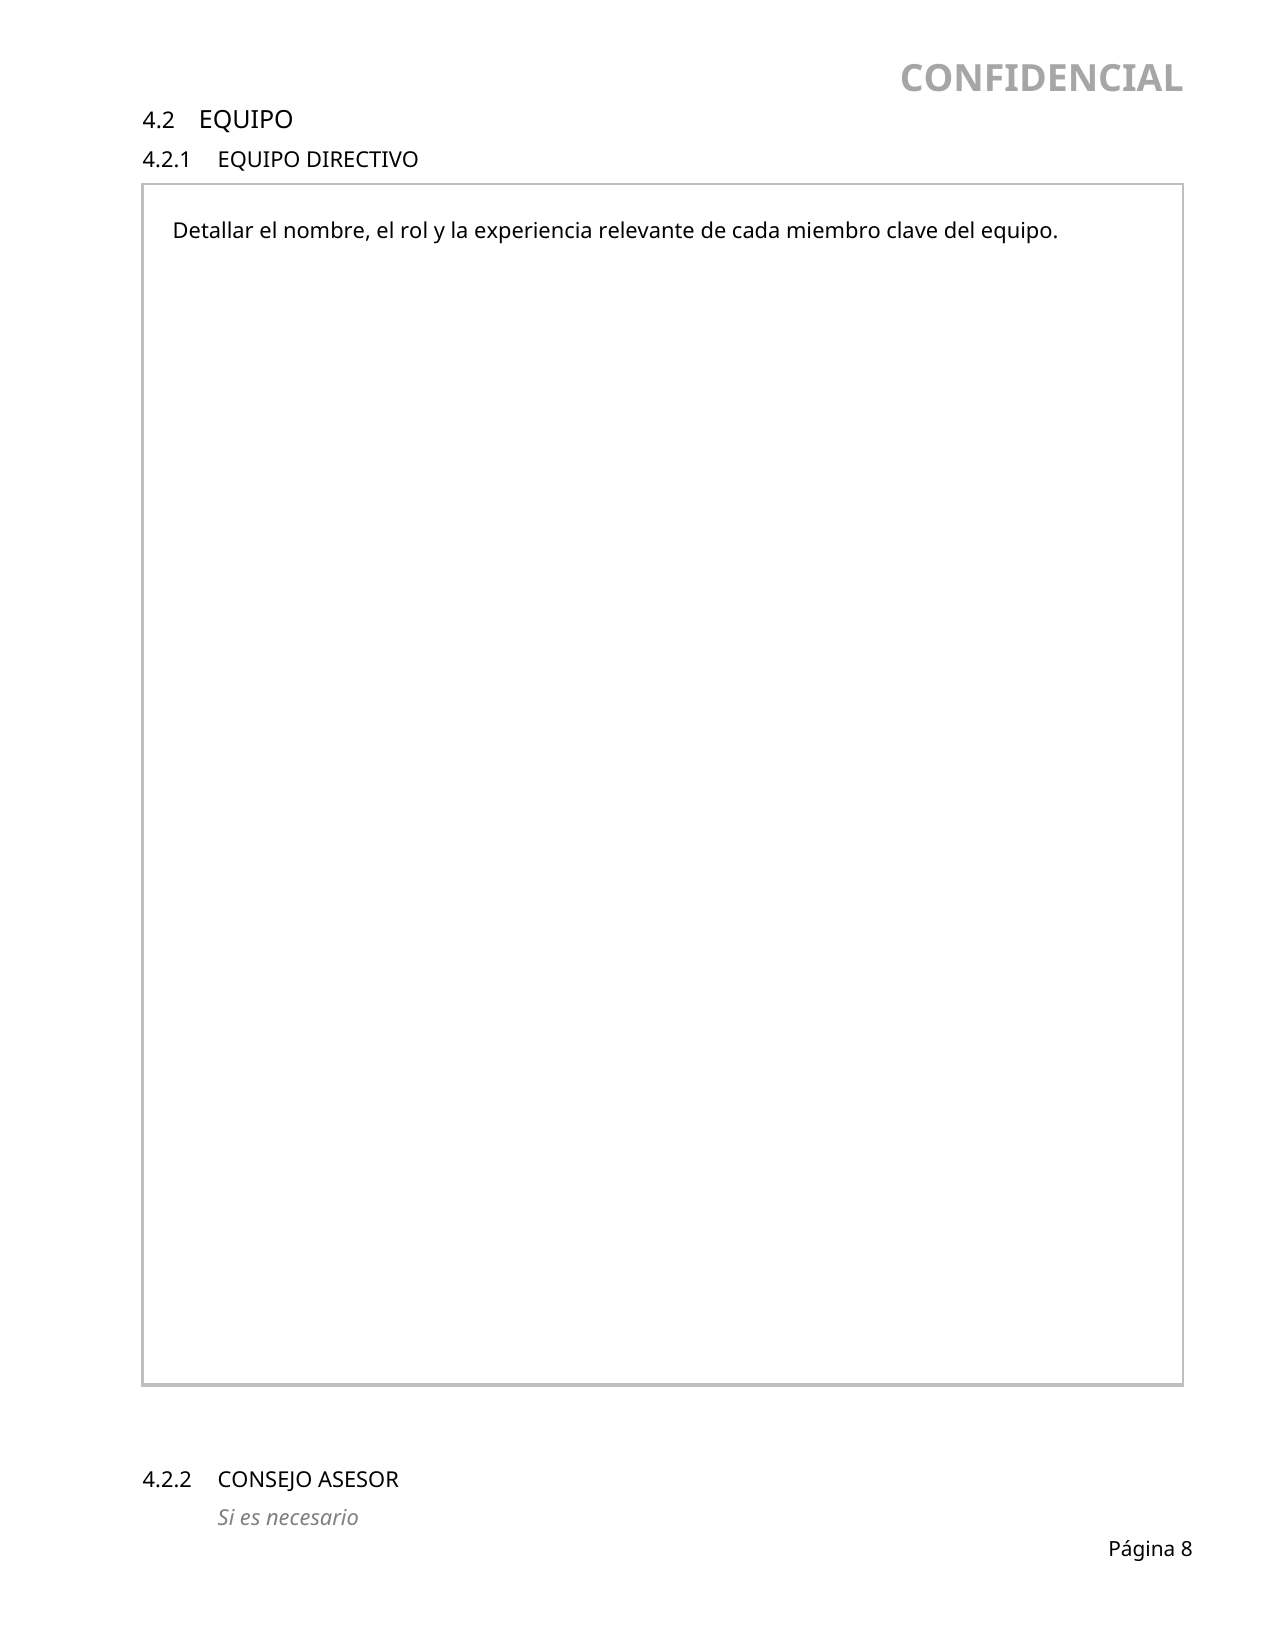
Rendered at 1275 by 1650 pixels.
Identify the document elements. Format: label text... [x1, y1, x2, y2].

subtitle CONSEJO ASESOR [142, 1463, 1200, 1493]
subtitle EQUIPO [142, 102, 1200, 136]
subtitle EQUIPO DIRECTIVO [142, 144, 1200, 174]
table_header Detallar el nombre, el rol y la experiencia relevante de cada miembro clave del equipo. [144, 185, 1182, 1383]
text Si es necesario [217, 1502, 1200, 1531]
